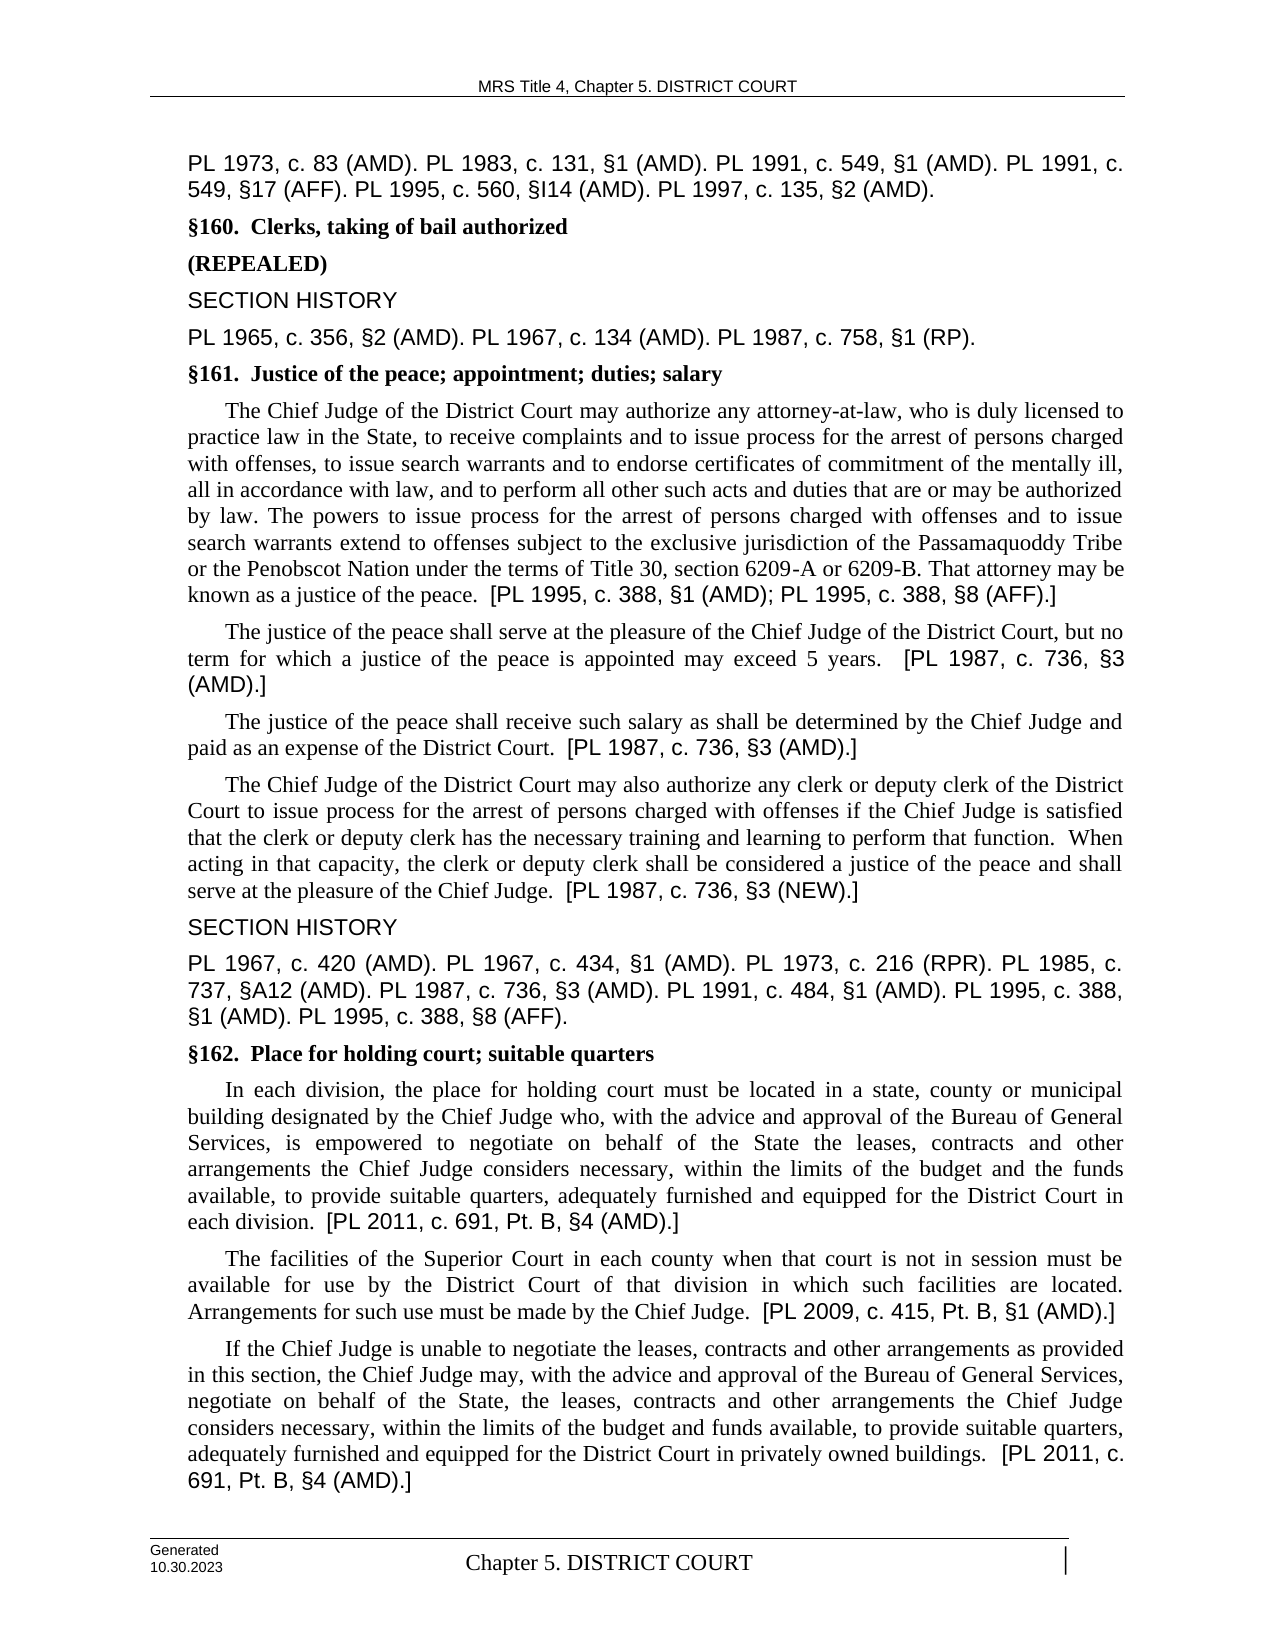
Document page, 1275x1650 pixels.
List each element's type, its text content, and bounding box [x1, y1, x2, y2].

text (REPEALED) [187, 250, 1125, 276]
text The Chief Judge of the District Court may authorize any attorney-at-law, who is duly licensed to practice law in the State, to receive complaints and to issue process for the arrest of persons charged with offenses, to issue search warrants and to endorse certificates of commitment of the mentally ill, all in accordance with law, and to perform all other such acts and duties that are or may be authorized by law. The powers to issue process for the arrest of persons charged with offenses and to issue search warrants extend to offenses subject to the exclusive jurisdiction of the Passamaquoddy Tribe or the Penobscot Nation under the terms of Title 30, section 6209‑A or 6209‑B. That attorney may be known as a justice of the peace. [PL 1995, c. 388, §1 (AMD); PL 1995, c. 388, §8 (AFF).] [187, 397, 1125, 608]
text In each division, the place for holding court must be located in a state, county or municipal building designated by the Chief Judge who, with the advice and approval of the Bureau of General Services, is empowered to negotiate on behalf of the State the leases, contracts and other arrangements the Chief Judge considers necessary, within the limits of the budget and the funds available, to provide suitable quarters, adequately furnished and equipped for the District Court in each division. [PL 2011, c. 691, Pt. B, §4 (AMD).] [187, 1076, 1125, 1235]
text SECTION HISTORY [187, 913, 1125, 940]
text §161. Justice of the peace; appointment; duties; salary [187, 360, 1125, 387]
text §162. Place for holding court; suitable quarters [187, 1040, 1125, 1066]
text PL 1965, c. 356, §2 (AMD). PL 1967, c. 134 (AMD). PL 1987, c. 758, §1 (RP). [187, 323, 1125, 350]
text The justice of the peace shall receive such salary as shall be determined by the Chief Judge and paid as an expense of the District Court. [PL 1987, c. 736, §3 (AMD).] [187, 708, 1125, 761]
text SECTION HISTORY [187, 287, 1125, 313]
text The Chief Judge of the District Court may also authorize any clerk or deputy clerk of the District Court to issue process for the arrest of persons charged with offenses if the Chief Judge is satisfied that the clerk or deputy clerk has the necessary training and learning to perform that function. When acting in that capacity, the clerk or deputy clerk shall be considered a justice of the peace and shall serve at the pleasure of the Chief Judge. [PL 1987, c. 736, §3 (NEW).] [187, 771, 1125, 903]
text If the Chief Judge is unable to negotiate the leases, contracts and other arrangements as provided in this section, the Chief Judge may, with the advice and approval of the Bureau of General Services, negotiate on behalf of the State, the leases, contracts and other arrangements the Chief Judge considers necessary, within the limits of the budget and funds available, to provide suitable quarters, adequately furnished and equipped for the District Court in privately owned buildings. [PL 2011, c. 691, Pt. B, §4 (AMD).] [187, 1335, 1125, 1493]
text The justice of the peace shall serve at the pleasure of the Chief Judge of the District Court, but no term for which a justice of the peace is appointed may exceed 5 years. [PL 1987, c. 736, §3 (AMD).] [187, 618, 1125, 697]
text PL 1967, c. 420 (AMD). PL 1967, c. 434, §1 (AMD). PL 1973, c. 216 (RPR). PL 1985, c. 737, §A12 (AMD). PL 1987, c. 736, §3 (AMD). PL 1991, c. 484, §1 (AMD). PL 1995, c. 388, §1 (AMD). PL 1995, c. 388, §8 (AFF). [187, 950, 1125, 1029]
text PL 1973, c. 83 (AMD). PL 1983, c. 131, §1 (AMD). PL 1991, c. 549, §1 (AMD). PL 1991, c. 549, §17 (AFF). PL 1995, c. 560, §I14 (AMD). PL 1997, c. 135, §2 (AMD). [187, 150, 1125, 203]
text The facilities of the Superior Court in each county when that court is not in session must be available for use by the District Court of that division in which such facilities are located. Arrangements for such use must be made by the Chief Judge. [PL 2009, c. 415, Pt. B, §1 (AMD).] [187, 1245, 1125, 1324]
text §160. Clerks, taking of bail authorized [187, 213, 1125, 239]
